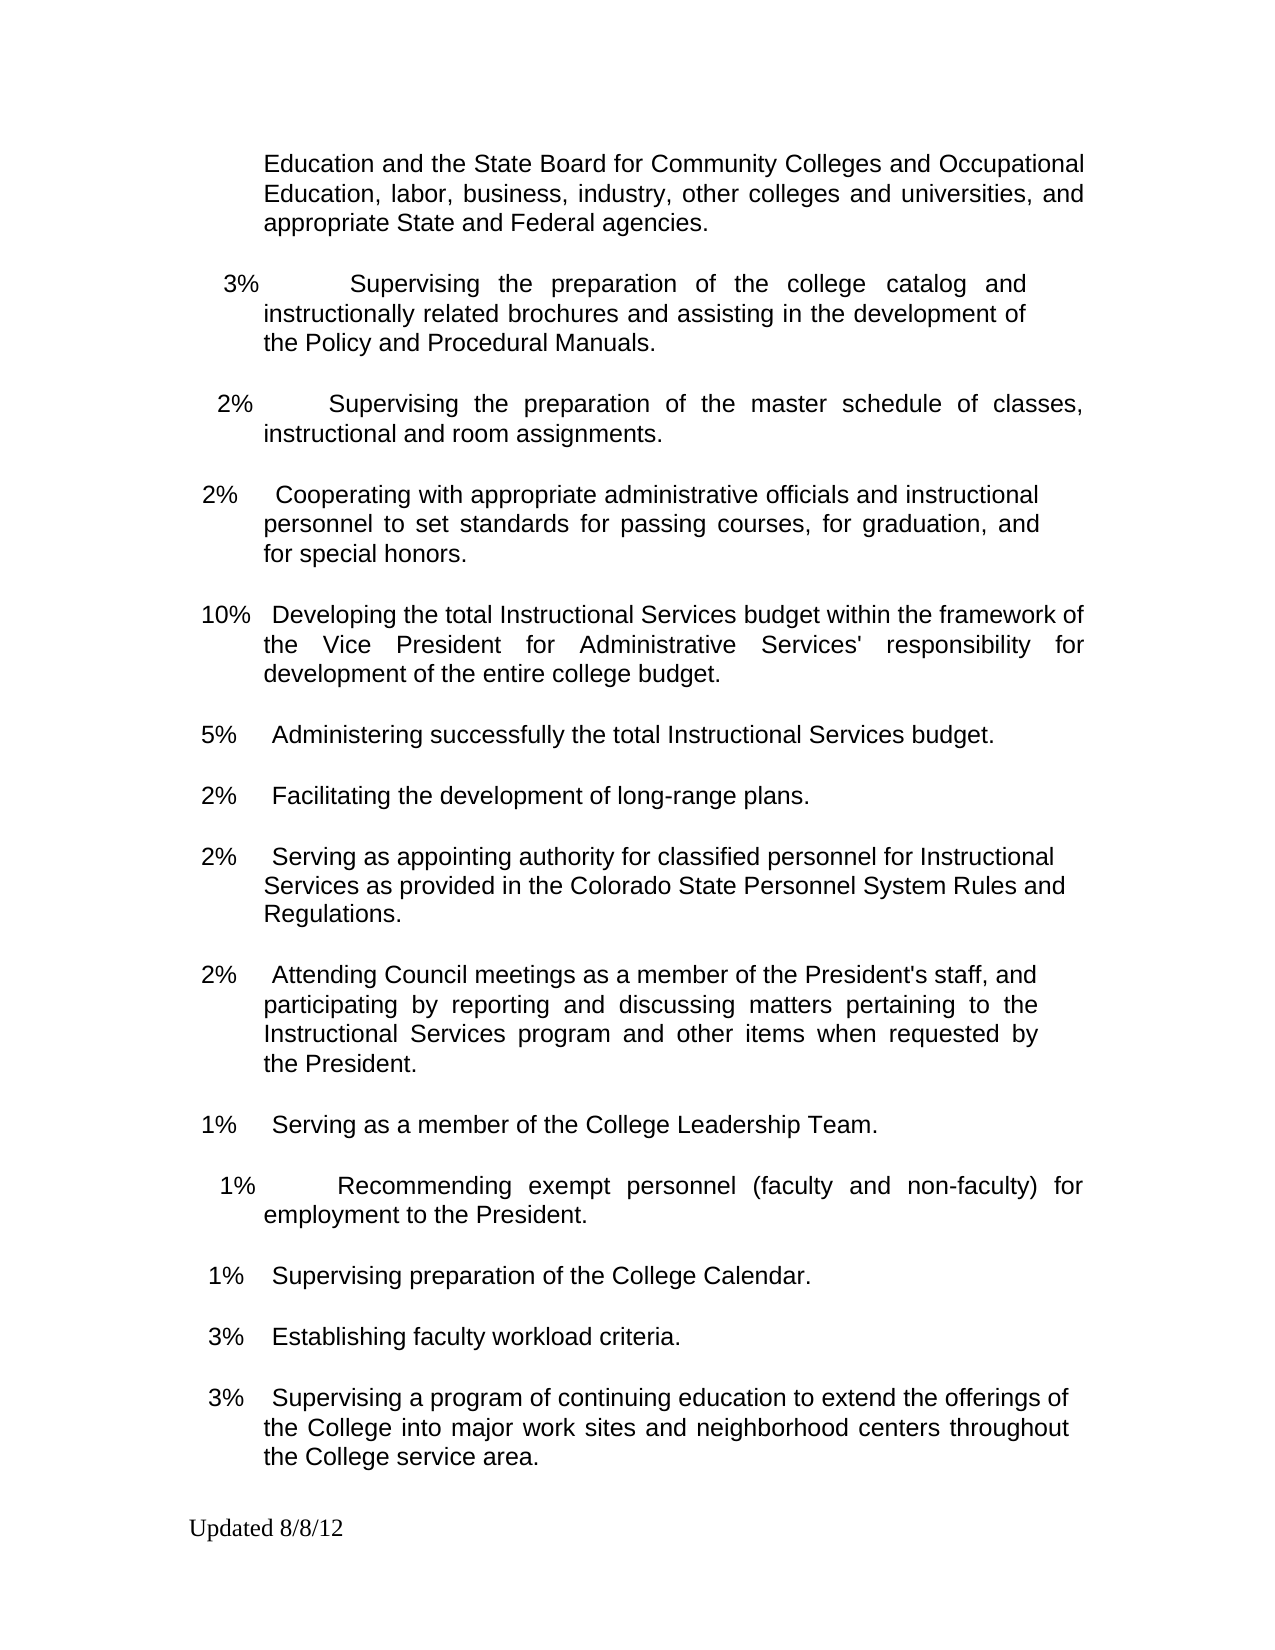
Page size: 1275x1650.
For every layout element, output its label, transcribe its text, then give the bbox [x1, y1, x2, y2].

text 3% Supervising a program of continuing education to extend the offerings of the College into major work sites and neighborhood centers throughout the College service area. [187, 1383, 1070, 1471]
text 2% Facilitating the development of long-range plans. [187, 781, 1086, 810]
text 3% Supervising the preparation of the college catalog and instructionally related brochures and assisting in the development of the Policy and Procedural Manuals. [187, 269, 1027, 357]
text 2% Cooperating with appropriate administrative officials and instructional personnel to set standards for passing courses, for graduation, and for special honors. [187, 480, 1041, 568]
text 10% Developing the total Instructional Services budget within the framework of the Vice President for Administrative Services' responsibility for development of the entire college budget. [187, 600, 1086, 688]
text 2% Attending Council meetings as a member of the President's staff, and participating by reporting and discussing matters pertaining to the Instructional Services program and other items when requested by the President. [187, 960, 1039, 1078]
text 1% Recommending exempt personnel (faculty and non-faculty) for employment to the President. [187, 1171, 1086, 1229]
text 5% Administering successfully the total Instructional Services budget. [187, 720, 1086, 749]
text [187, 149, 1086, 237]
text 2% Supervising the preparation of the master schedule of classes, instructional and room assignments. [187, 389, 1086, 448]
text 1% Supervising preparation of the College Calendar. [187, 1261, 1086, 1290]
text 2% Serving as appointing authority for classified personnel for Instructional Services as provided in the Colorado State Personnel System Rules and Regulations. [187, 842, 1086, 928]
text 1% Serving as a member of the College Leadership Team. [187, 1110, 1086, 1138]
text 3% Establishing faculty workload criteria. [187, 1322, 1086, 1351]
